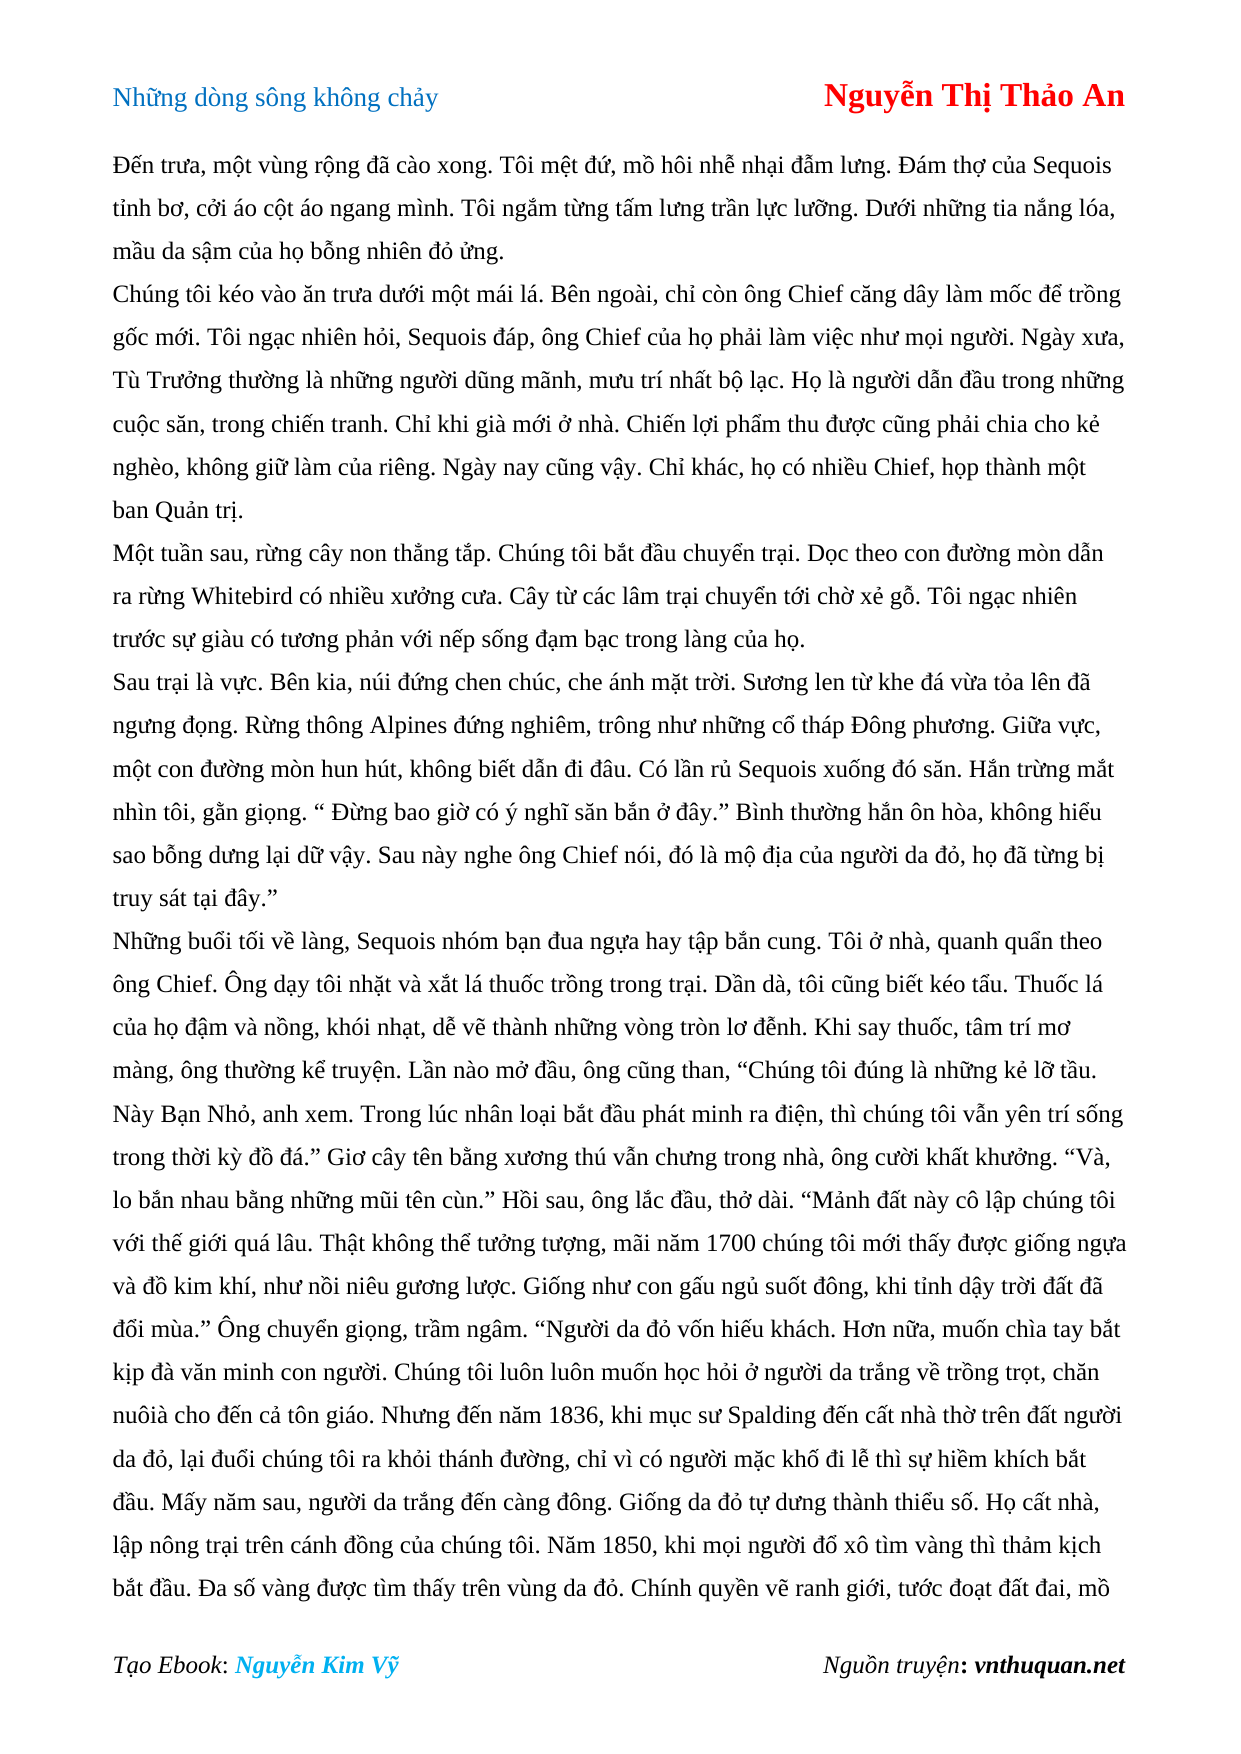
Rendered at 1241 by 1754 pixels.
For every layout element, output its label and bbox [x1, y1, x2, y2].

text [112, 150, 1128, 1602]
